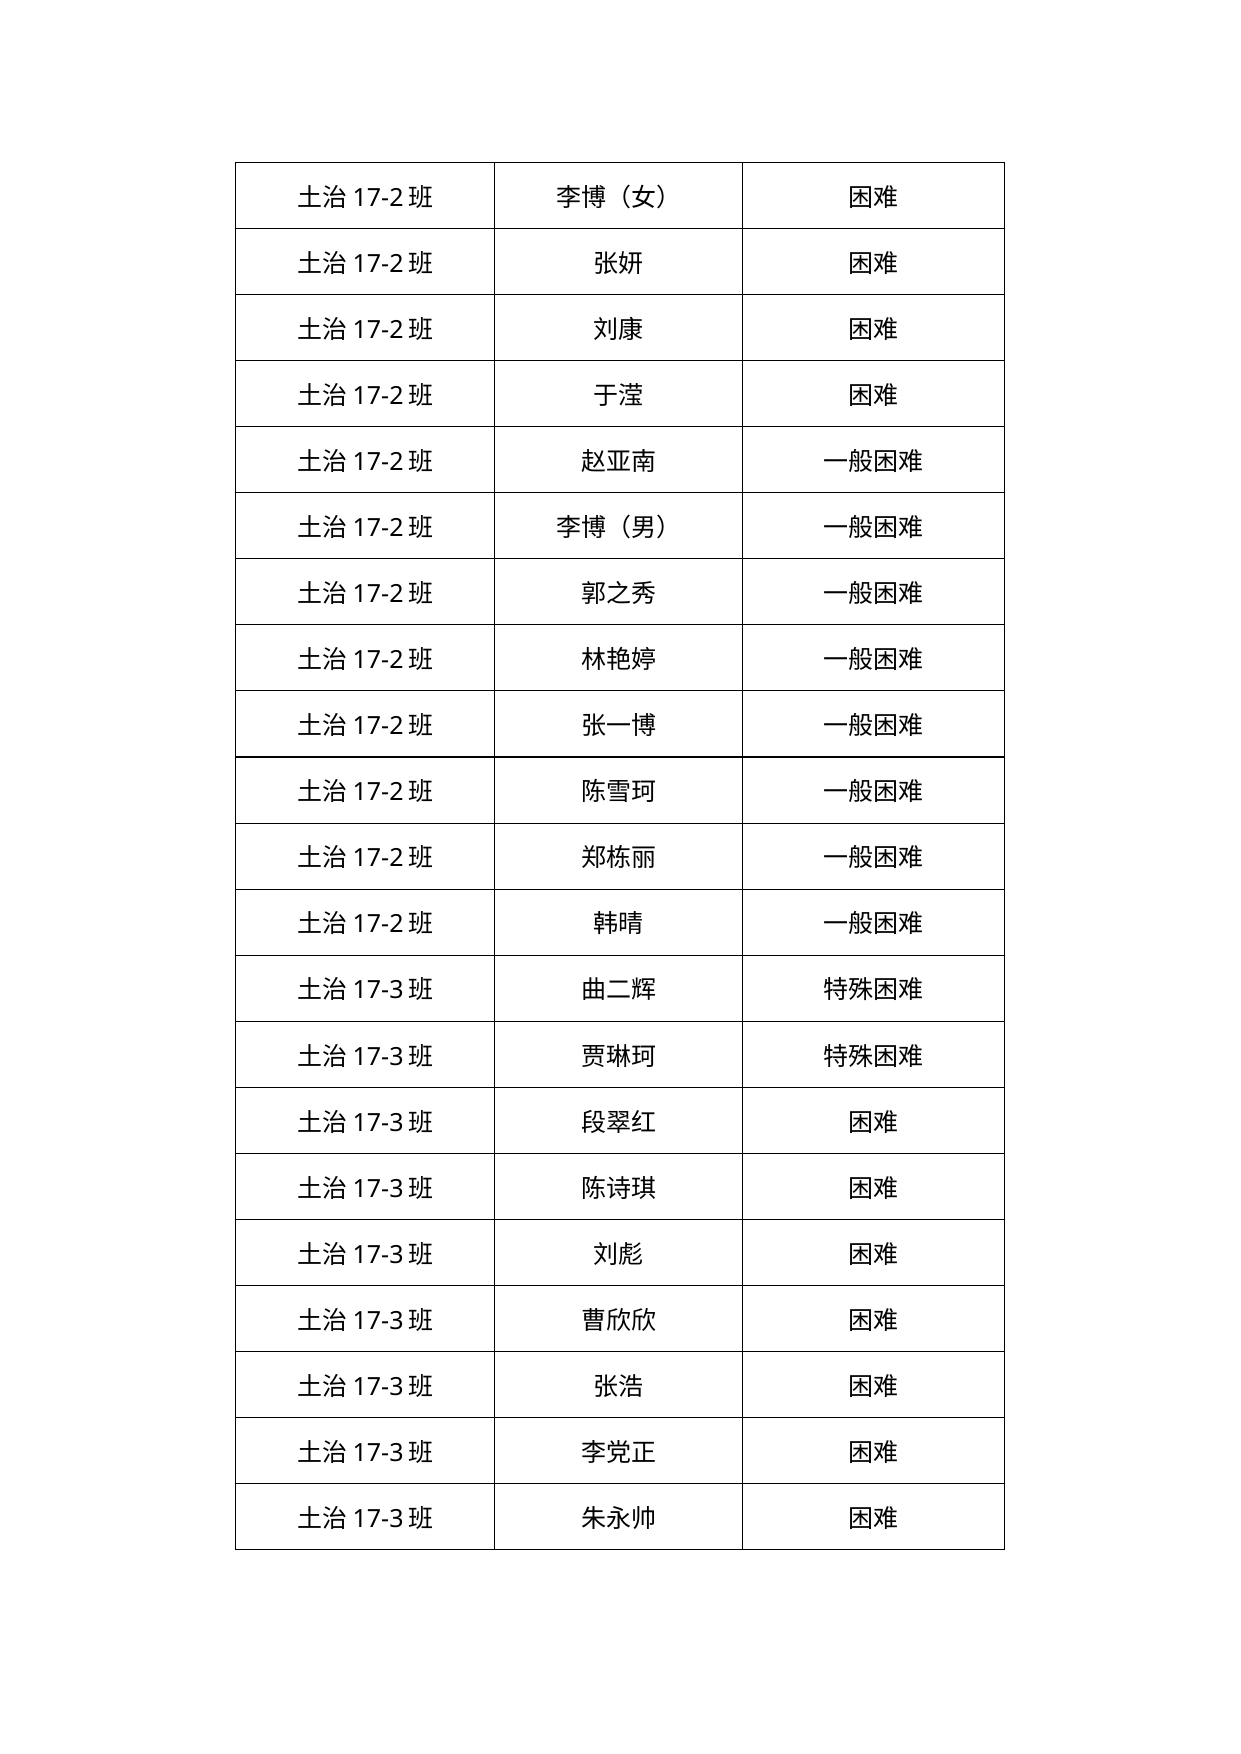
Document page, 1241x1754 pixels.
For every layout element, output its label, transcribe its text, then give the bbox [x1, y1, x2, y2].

table_cell 土治17-2班 [236, 824, 494, 888]
table_cell 陈诗琪 [495, 1154, 742, 1219]
table_cell 一般困难 [743, 758, 1004, 822]
table_cell 李党正 [495, 1418, 742, 1483]
table_cell 曲二辉 [495, 956, 742, 1021]
table_cell 林艳婷 [495, 625, 742, 690]
table_cell 困难 [743, 1286, 1004, 1351]
table_cell 土治17-2班 [236, 493, 494, 558]
table_cell 一般困难 [743, 559, 1004, 624]
table_cell 张浩 [495, 1352, 742, 1417]
table_cell 困难 [743, 1154, 1004, 1219]
table_cell 困难 [743, 1088, 1004, 1153]
table_cell 土治17-3班 [236, 1022, 494, 1087]
table_cell 特殊困难 [743, 956, 1004, 1021]
table_cell 一般困难 [743, 691, 1004, 756]
table_cell 困难 [743, 163, 1004, 228]
table_cell 一般困难 [743, 625, 1004, 690]
table_cell 土治17-3班 [236, 1352, 494, 1417]
table_cell 贾琳珂 [495, 1022, 742, 1087]
table_cell 于滢 [495, 361, 742, 426]
table_cell 一般困难 [743, 824, 1004, 888]
table_cell 困难 [743, 1418, 1004, 1483]
table_cell 土治17-2班 [236, 427, 494, 492]
table_cell 一般困难 [743, 427, 1004, 492]
table_cell 困难 [743, 361, 1004, 426]
table_cell 朱永帅 [495, 1484, 742, 1549]
table_cell 困难 [743, 229, 1004, 294]
table_cell 土治17-2班 [236, 691, 494, 756]
table_cell 陈雪珂 [495, 758, 742, 822]
table_cell 张一博 [495, 691, 742, 756]
table_cell 段翠红 [495, 1088, 742, 1153]
table_cell 刘彪 [495, 1220, 742, 1285]
table_cell 土治17-3班 [236, 1418, 494, 1483]
table_cell 土治17-3班 [236, 1088, 494, 1153]
table_cell 困难 [743, 295, 1004, 360]
table_cell 土治17-3班 [236, 1484, 494, 1549]
table_cell 土治17-2班 [236, 229, 494, 294]
table_cell 土治17-2班 [236, 625, 494, 690]
table_cell 张妍 [495, 229, 742, 294]
table_cell 土治17-2班 [236, 163, 494, 228]
table_cell 刘康 [495, 295, 742, 360]
table_cell 郑栋丽 [495, 824, 742, 888]
table_cell 李博（女） [495, 163, 742, 228]
table_cell 土治17-3班 [236, 1154, 494, 1219]
table_cell 郭之秀 [495, 559, 742, 624]
table_cell 土治17-2班 [236, 295, 494, 360]
table_cell 土治17-3班 [236, 956, 494, 1021]
table_cell 李博（男） [495, 493, 742, 558]
table_cell 土治17-3班 [236, 1220, 494, 1285]
table_cell 赵亚南 [495, 427, 742, 492]
table_cell 困难 [743, 1484, 1004, 1549]
table_cell 一般困难 [743, 890, 1004, 954]
table_cell 土治17-2班 [236, 758, 494, 822]
table_cell 困难 [743, 1352, 1004, 1417]
table_cell 一般困难 [743, 493, 1004, 558]
table_cell 韩晴 [495, 890, 742, 954]
table_cell 土治17-2班 [236, 890, 494, 954]
table_cell 特殊困难 [743, 1022, 1004, 1087]
table_cell 曹欣欣 [495, 1286, 742, 1351]
table_cell 土治17-2班 [236, 361, 494, 426]
table_cell 土治17-2班 [236, 559, 494, 624]
table_cell 土治17-3班 [236, 1286, 494, 1351]
table_cell 困难 [743, 1220, 1004, 1285]
